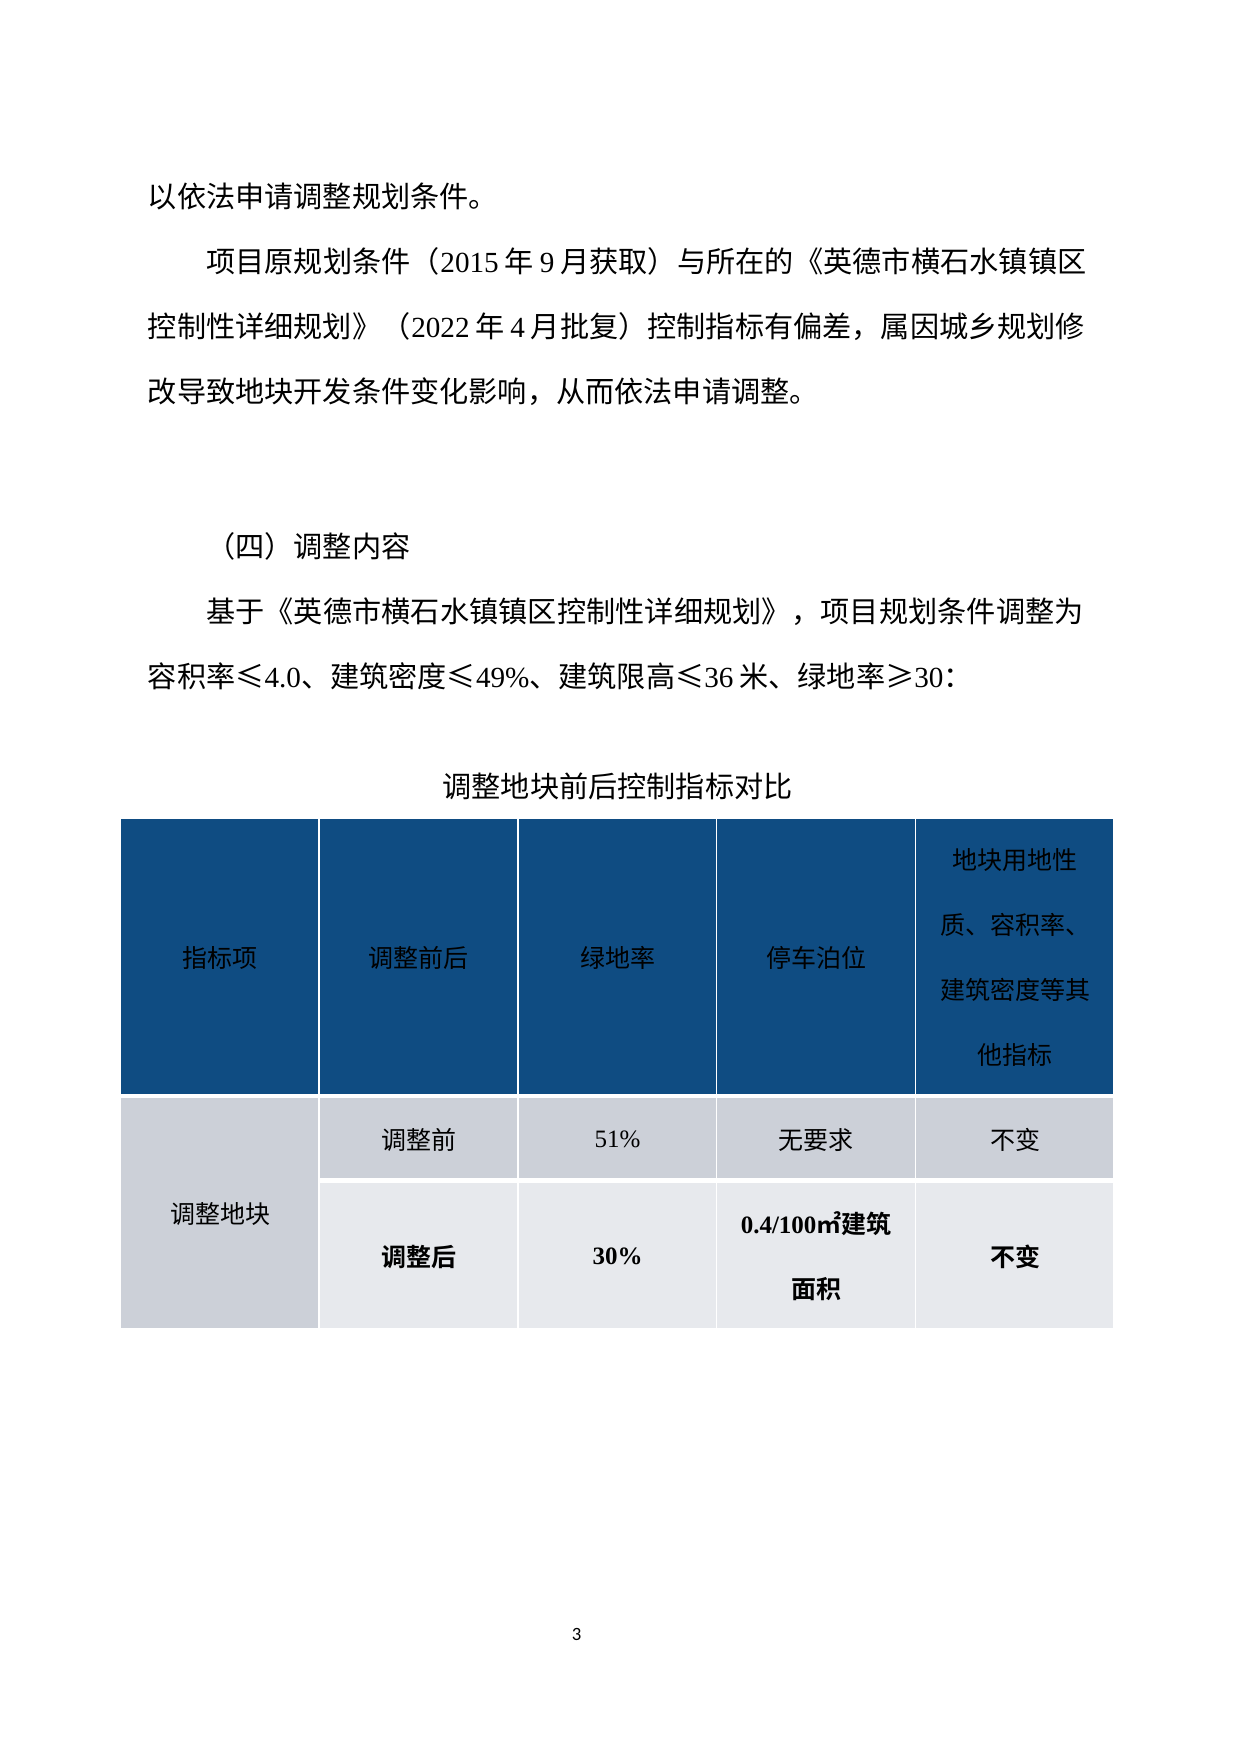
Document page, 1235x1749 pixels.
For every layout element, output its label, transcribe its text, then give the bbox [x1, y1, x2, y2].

table_cell 0.4/100㎡建筑面积 [717, 1183, 915, 1328]
table_header 指标项 [121, 819, 318, 1094]
table_cell 调整地块 [121, 1098, 318, 1328]
table_cell 无要求 [717, 1098, 915, 1178]
list 调整内容 [148, 512, 1087, 577]
table_cell 不变 [916, 1098, 1113, 1178]
text 项目原规划条件（2015年9月获取）与所在的《英德市横石水镇镇区控制性详细规划》（2022年4月批复）控制指标有偏差，属因城乡规划修改导致地块开发条件变化影响，从而依法申请调整。 [148, 227, 1087, 422]
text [148, 162, 1087, 227]
table_header 调整前后 [320, 819, 517, 1094]
table_cell 不变 [916, 1183, 1113, 1328]
table_cell 调整前 [320, 1098, 517, 1178]
table_cell 30% [519, 1183, 716, 1328]
table_header 地块用地性质、容积率、建筑密度等其他指标 [916, 819, 1113, 1094]
table_cell 51% [519, 1098, 716, 1178]
text 调整地块前后控制指标对比 [148, 752, 1087, 817]
table_cell 调整后 [320, 1183, 517, 1328]
table_header 停车泊位 [717, 819, 915, 1094]
table_header 绿地率 [519, 819, 716, 1094]
text 基于《英德市横石水镇镇区控制性详细规划》，项目规划条件调整为：容积率≤4.0、建筑密度≤49%、建筑限高≤36米、绿地率≥30： [148, 577, 1087, 707]
